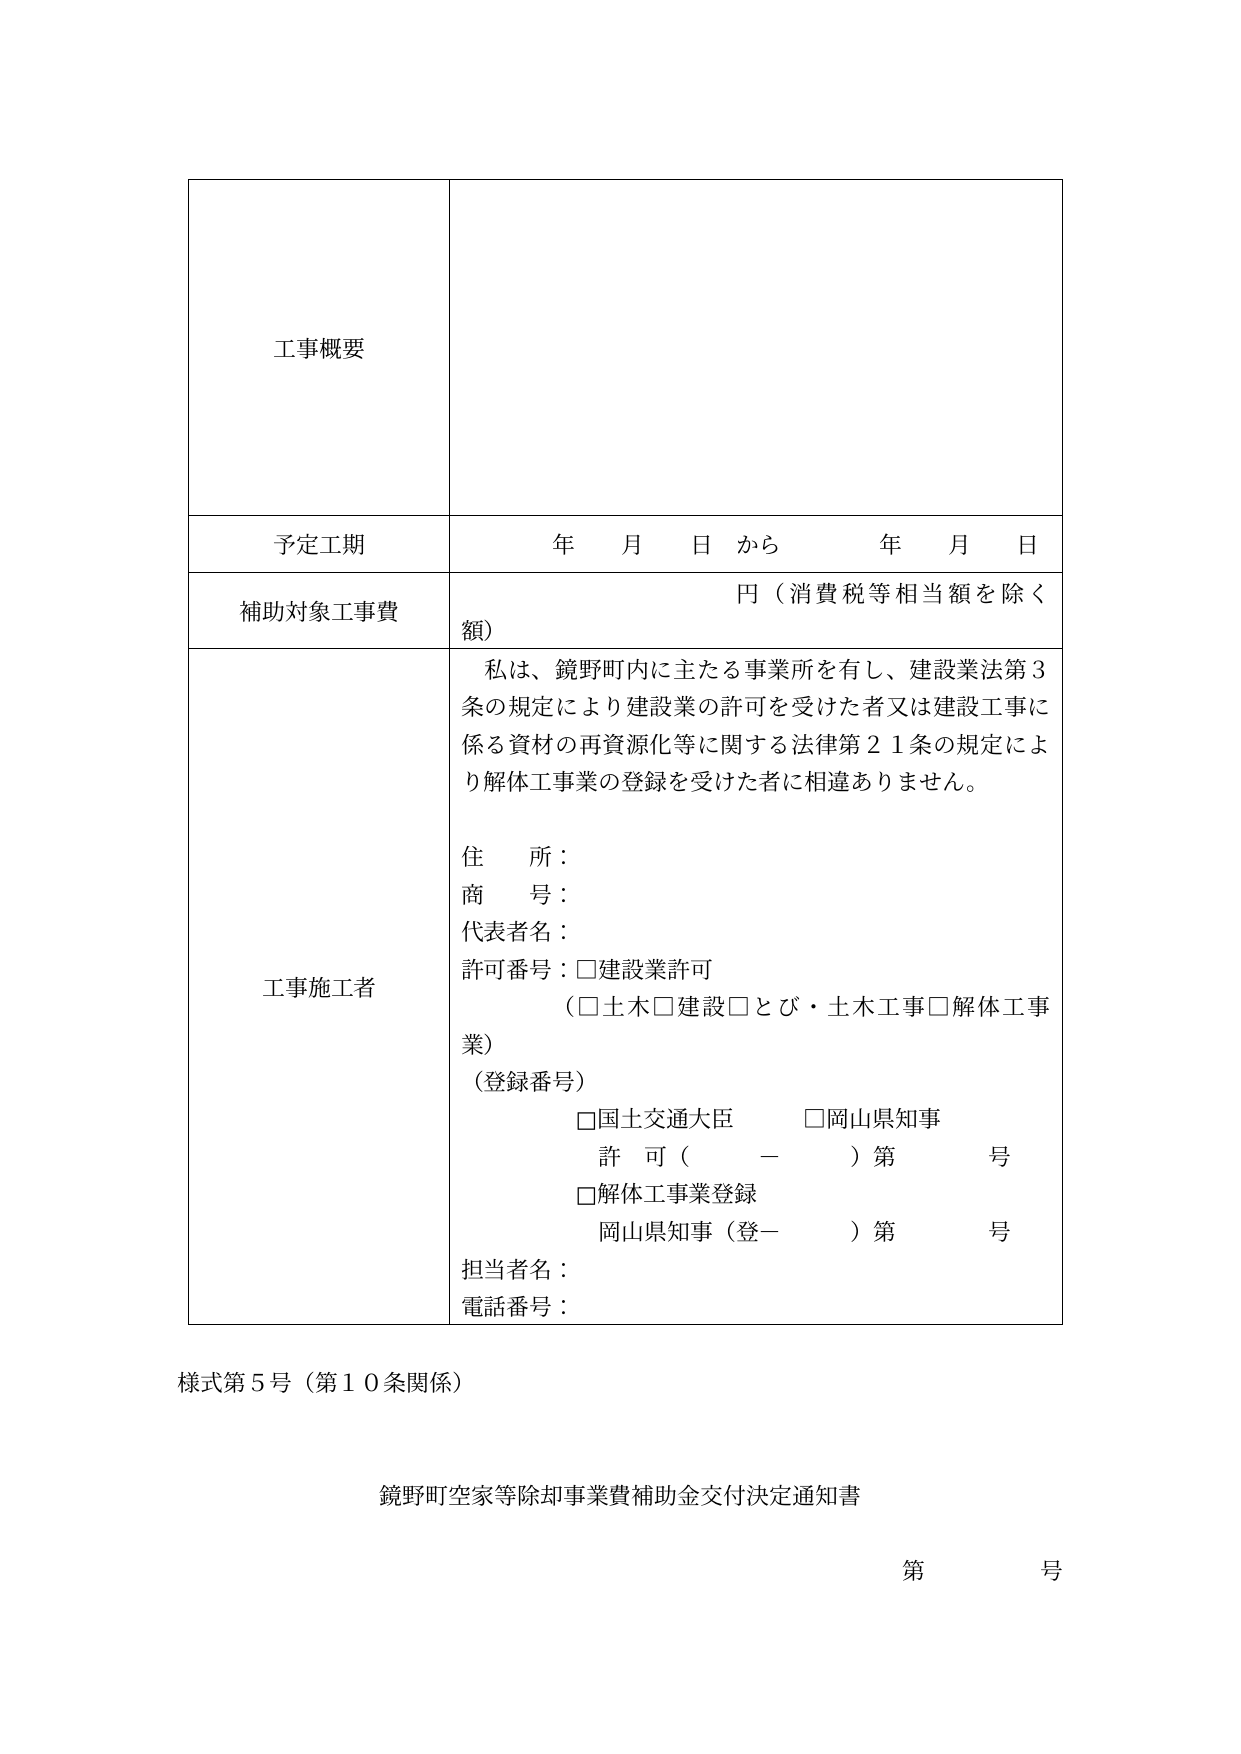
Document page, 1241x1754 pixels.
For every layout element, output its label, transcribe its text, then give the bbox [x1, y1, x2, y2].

table_cell 予定工期 [189, 516, 449, 572]
text 第 号 [177, 1550, 1063, 1588]
table_cell 工事施工者 [189, 649, 449, 1324]
table_cell 私は、鏡野町内に主たる事業所を有し、建設業法第３条の規定により建設業の許可を受けた者又は建設工事に係る資材の再資源化等に関する法律第２１条の規定により解体工事業の登録を受けた者に相違ありません。 住 所： 商 号： 代表者名： 許可番号：□建設業許可 （□土木□建設□とび・土木工事□解体工事業） （登録番号） □国土交通大臣 □岡山県知事 許 可（ － ）第 号 □解体工事業登録 岡山県知事（登－ ）第 号 担当者名： 電話番号： [450, 649, 1062, 1324]
table_cell [450, 180, 1062, 515]
text 様式第５号（第１０条関係） [177, 1363, 1063, 1400]
text 鏡野町空家等除却事業費補助金交付決定通知書 [177, 1475, 1063, 1513]
table_cell 工事概要 [189, 180, 449, 515]
table_cell 補助対象工事費 [189, 573, 449, 648]
table_cell 年 月 日 から 年 月 日 [450, 516, 1062, 572]
table_cell 円（消費税等相当額を除く額） [450, 573, 1062, 648]
